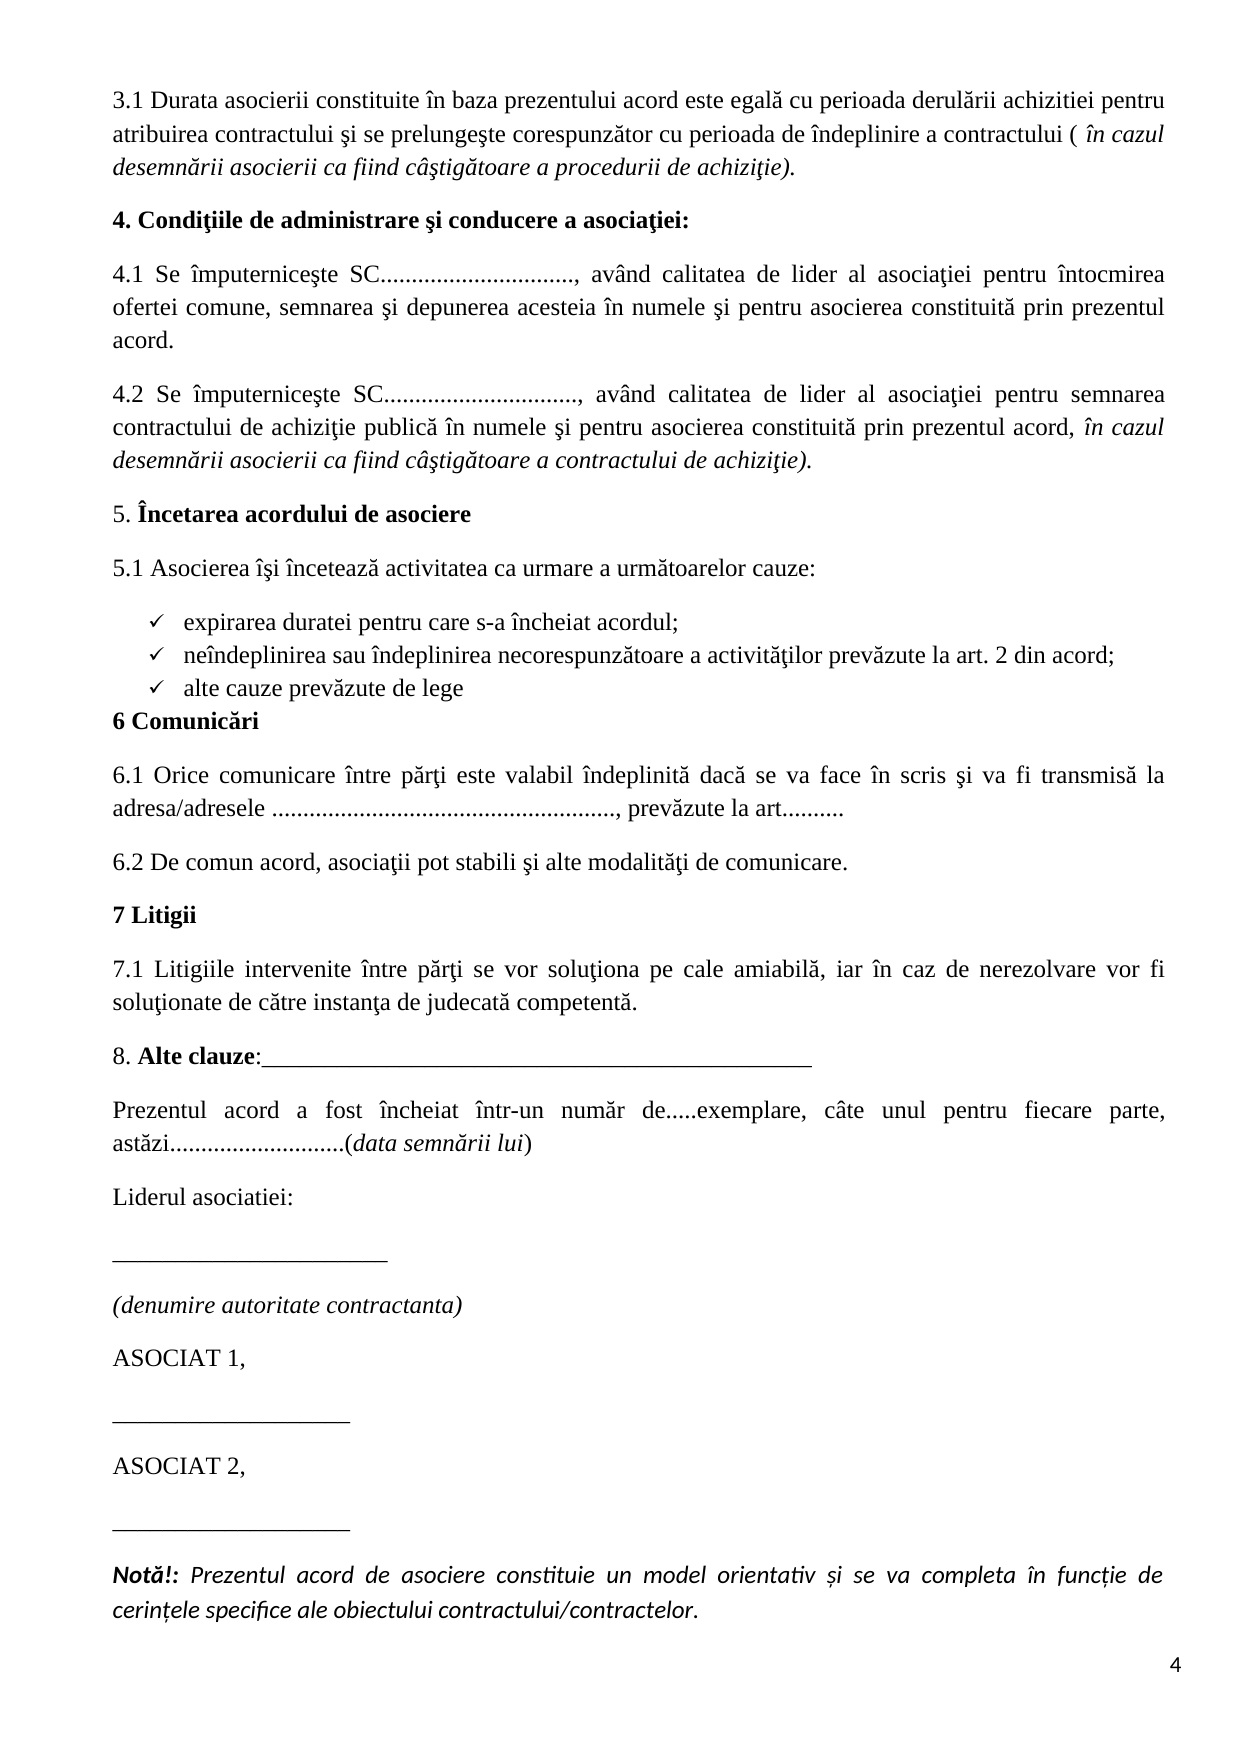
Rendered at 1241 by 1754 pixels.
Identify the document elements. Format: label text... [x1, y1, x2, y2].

text ___________________ [112, 1397, 1167, 1426]
text ______________________ [112, 1236, 1167, 1264]
text Prezentul acord a fost încheiat într-un număr de.....exemplare, câte unul pentru fiecare parte, astăzi............................(data semnării lui) [112, 1095, 1167, 1157]
text 4.2 Se împuterniceşte SC..............................., având calitatea de lider al asociaţiei pentru semnarea contractului de achiziţie publică în numele şi pentru asocierea constituită prin prezentul acord, în cazul desemnării asocierii ca fiind câştigătoare a contractului de achiziţie). [112, 379, 1167, 474]
text 3.1 Durata asocierii constituite în baza prezentului acord este egală cu perioada derulării achizitiei pentru atribuirea contractului şi se prelungeşte corespunzător cu perioada de îndeplinire a contractului ( în cazul desemnării asocierii ca fiind câştigătoare a procedurii de achiziţie). [112, 86, 1167, 180]
text Liderul asociatiei: [112, 1182, 1167, 1211]
text 6.1 Orice comunicare între părţi este valabil îndeplinită dacă se va face în scris şi va fi transmisă la adresa/adresele ......................................................., prevăzute la art.......... [112, 760, 1167, 822]
text ASOCIAT 2, [112, 1451, 1167, 1480]
text ASOCIAT 1, [112, 1343, 1167, 1372]
text 6 Comunicări [112, 706, 1167, 735]
text ___________________ [112, 1505, 1167, 1534]
text 7.1 Litigiile intervenite între părţi se vor soluţiona pe cale amiabilă, iar în caz de nerezolvare vor fi soluţionate de către instanţa de judecată competentă. [112, 954, 1167, 1016]
text 6.2 De comun acord, asociaţii pot stabili şi alte modalităţi de comunicare. [112, 847, 1167, 875]
text (denumire autoritate contractanta) [112, 1290, 1167, 1318]
list expirarea duratei pentru care s-a încheiat acordul; [148, 607, 1167, 636]
text 5.1 Asocierea îşi încetează activitatea ca urmare a următoarelor cauze: [112, 553, 1167, 582]
text 4. Condiţiile de administrare şi conducere a asociaţiei: [112, 206, 1167, 234]
text Notă!: Prezentul acord de asociere constituie un model orientativ şi se va completa în funcţie de cerinţele specifice ale obiectului contractului/contractelor. [112, 1559, 1167, 1624]
text 4.1 Se împuterniceşte SC..............................., având calitatea de lider al asociaţiei pentru întocmirea ofertei comune, semnarea şi depunerea acesteia în numele şi pentru asocierea constituită prin prezentul acord. [112, 259, 1167, 354]
text 8. Alte clauze:____________________________________________ [112, 1041, 1167, 1070]
text 7 Litigii [112, 901, 1167, 929]
text 5. Încetarea acordului de asociere [112, 499, 1167, 528]
list neîndeplinirea sau îndeplinirea necorespunzătoare a activităţilor prevăzute la art. 2 din acord; [148, 640, 1167, 669]
list alte cauze prevăzute de lege [148, 673, 1226, 702]
